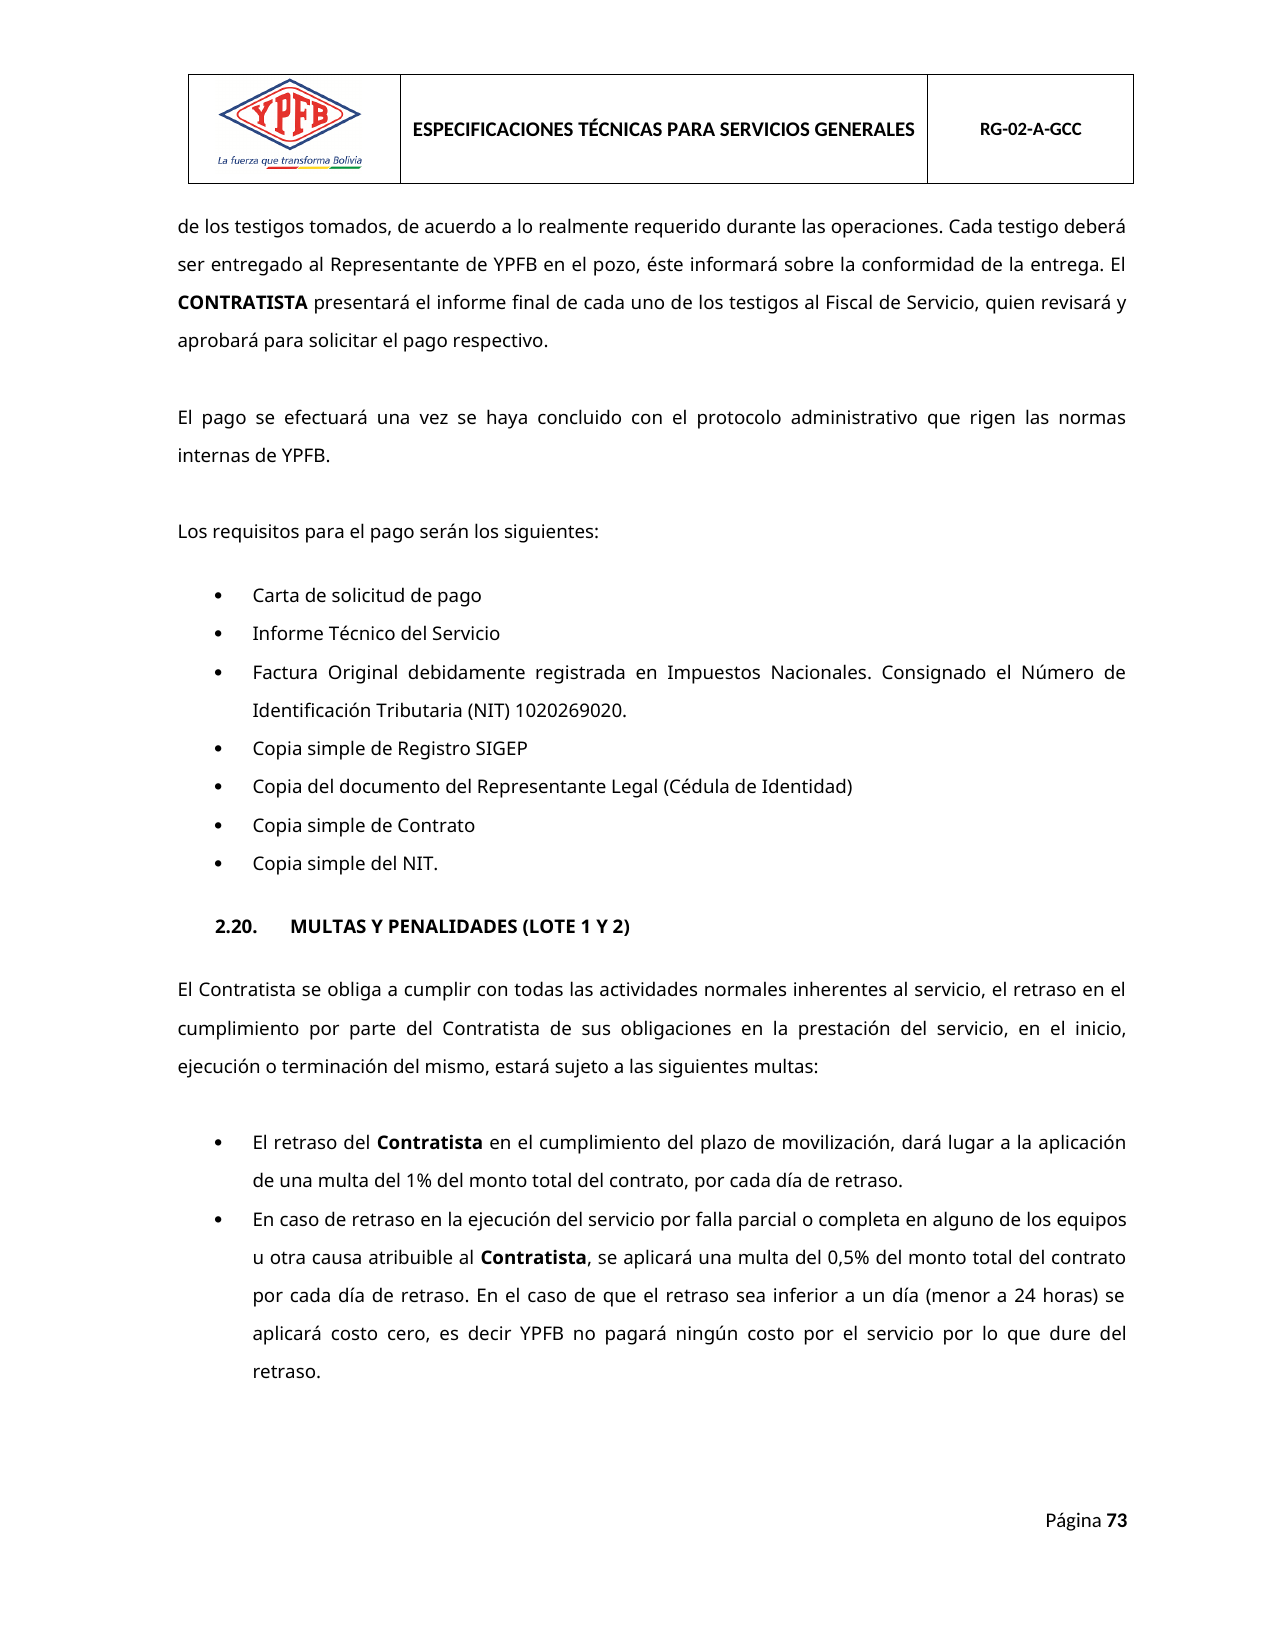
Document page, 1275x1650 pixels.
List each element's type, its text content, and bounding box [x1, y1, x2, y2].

list El retraso del Contratista en el cumplimiento del plazo de movilización, dará lugar a la aplicación de una multa del 1% del monto total del contrato, por cada día de retraso. [215, 1129, 1127, 1193]
list Factura Original debidamente registrada en Impuestos Nacionales. Consignado el Número de Identificación Tributaria (NIT) 1020269020. [215, 659, 1127, 723]
list Copia simple del NIT. [215, 850, 1127, 876]
list Informe Técnico del Servicio [215, 621, 1127, 646]
picture [215, 75, 363, 174]
list En caso de retraso en la ejecución del servicio por falla parcial o completa en alguno de los equipos u otra causa atribuible al Contratista, se aplicará una multa del 0,5% del monto total del contrato por cada día de retraso. En el caso de que el retraso sea inferior a un día (menor a 24 horas) se aplicará costo cero, es decir YPFB no pagará ningún costo por el servicio por lo que dure del retraso. [215, 1206, 1127, 1384]
text El pago se efectuará una vez se haya concluido con el protocolo administrativo que rigen las normas internas de YPFB. [177, 404, 1127, 468]
list Copia simple de Registro SIGEP [215, 735, 1127, 761]
list 2.20. MULTAS Y PENALIDADES (LOTE 1 Y 2) [215, 913, 1122, 939]
text Los requisitos para el pago serán los siguientes: [177, 519, 1127, 544]
list Carta de solicitud de pago [215, 582, 1127, 608]
list Copia del documento del Representante Legal (Cédula de Identidad) [215, 774, 1127, 799]
text El Contratista se obliga a cumplir con todas las actividades normales inherentes al servicio, el retraso en el cumplimiento por parte del Contratista de sus obligaciones en la prestación del servicio, en el inicio, ejecución o terminación del mismo, estará sujeto a las siguientes multas: [177, 977, 1127, 1078]
list Copia simple de Contrato [215, 812, 1127, 837]
